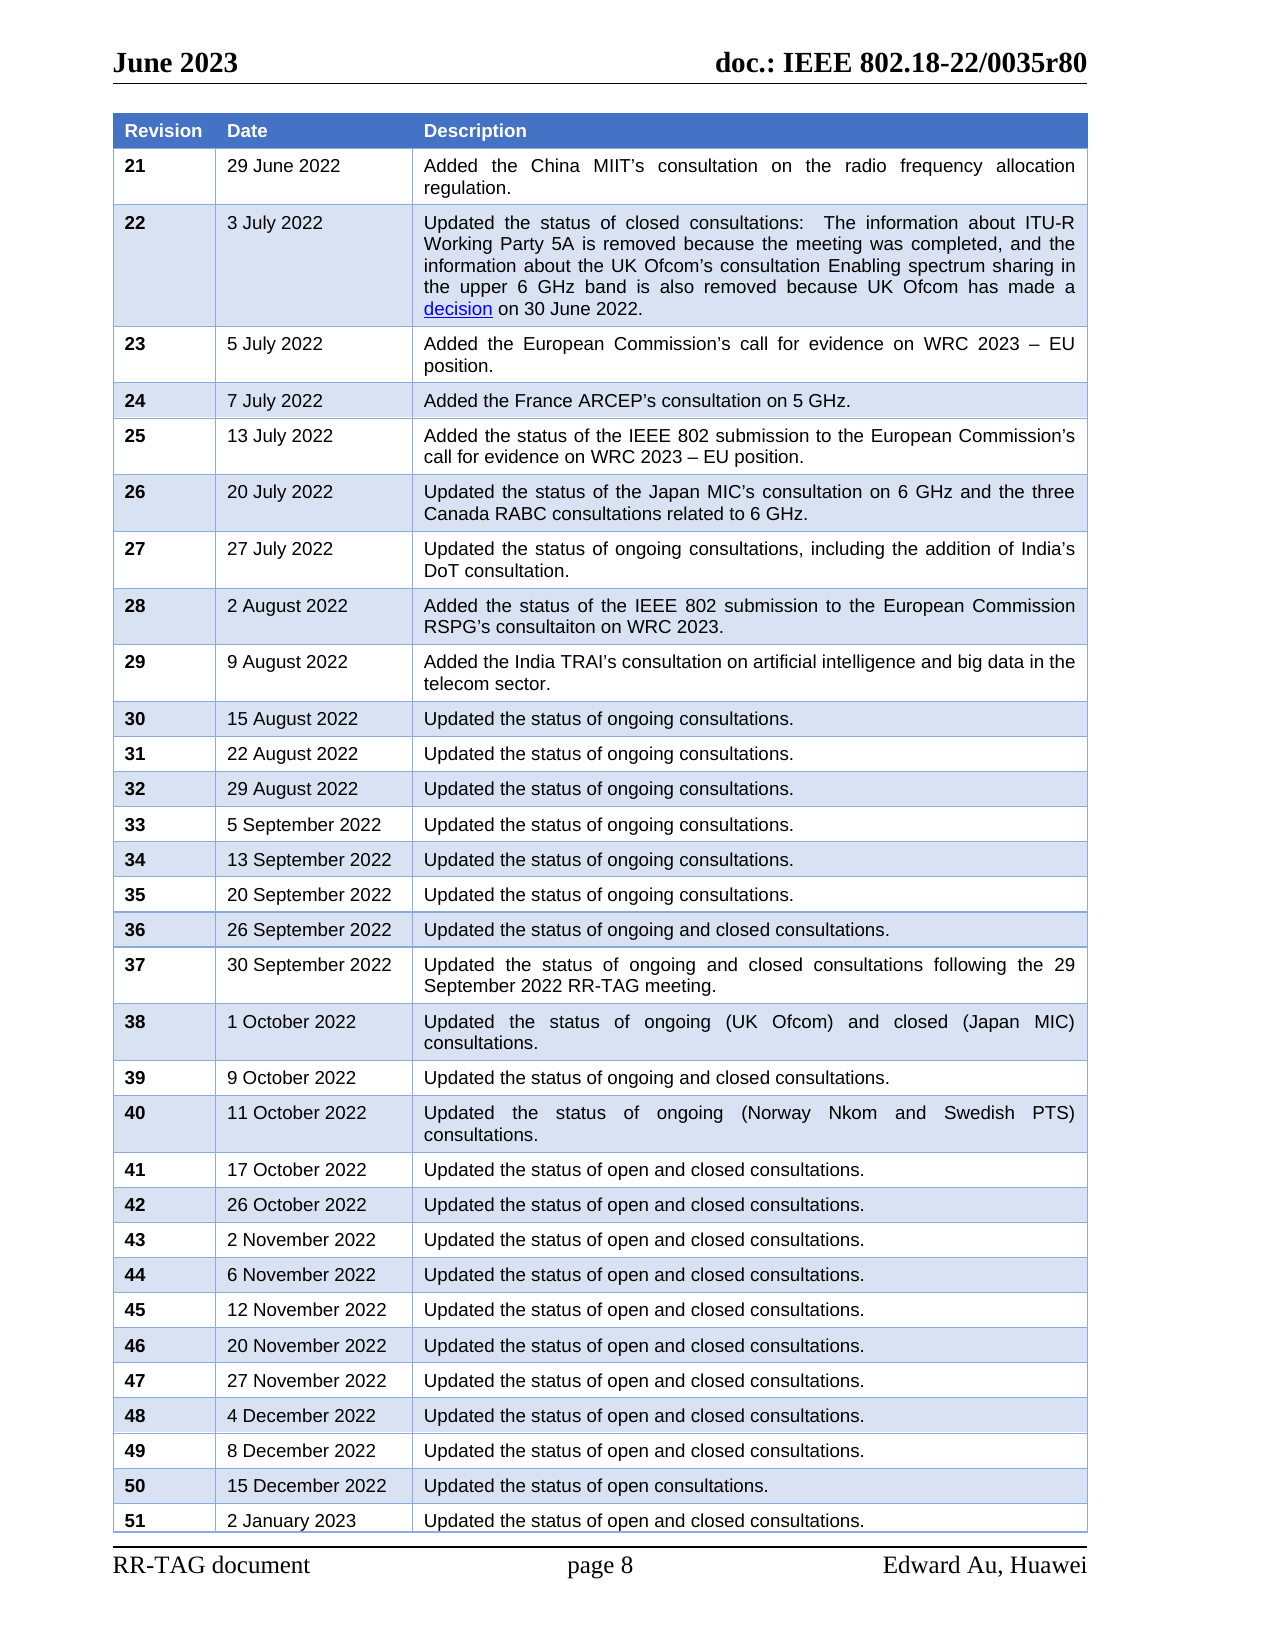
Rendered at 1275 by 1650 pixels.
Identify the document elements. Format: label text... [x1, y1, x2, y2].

table_cell 8 December 2022 [216, 1434, 412, 1467]
table_cell 25 [114, 419, 215, 474]
table_cell Updated the status of open and closed consultations. [413, 1188, 1087, 1222]
table_cell Added the India TRAI’s consultation on artificial intelligence and big data in the telecom sector. [413, 645, 1087, 701]
table_cell Updated the status of open and closed consultations. [413, 1153, 1087, 1187]
table_cell Updated the status of ongoing consultations. [413, 842, 1087, 876]
table_cell 23 [114, 327, 215, 382]
table_cell Added the European Commission’s call for evidence on WRC 2023 – EU position. [413, 327, 1087, 382]
table_cell 47 [114, 1363, 215, 1397]
table_cell 45 [114, 1293, 215, 1327]
table_cell Updated the status of open and closed consultations. [413, 1504, 1087, 1531]
table_cell 9 August 2022 [216, 645, 412, 701]
table_cell 29 June 2022 [216, 149, 412, 204]
table_cell 20 July 2022 [216, 475, 412, 531]
table_cell Added the France ARCEP’s consultation on 5 GHz. [413, 383, 1087, 417]
table_cell Updated the status of closed consultations: The information about ITU-R Working Party 5A is removed because the meeting was completed, and the information about the UK Ofcom’s consultation Enabling spectrum sharing in the upper 6 GHz band is also removed because UK Ofcom has made a decision on 30 June 2022. [413, 205, 1087, 326]
table_cell 35 [114, 877, 215, 911]
table_cell 2 August 2022 [216, 589, 412, 644]
table_cell 27 November 2022 [216, 1363, 412, 1397]
table_cell 17 October 2022 [216, 1153, 412, 1187]
table_cell Updated the status of ongoing consultations, including the addition of India’s DoT consultation. [413, 532, 1087, 587]
table_cell 20 November 2022 [216, 1328, 412, 1362]
table_cell Added the status of the IEEE 802 submission to the European Commission’s call for evidence on WRC 2023 – EU position. [413, 419, 1087, 474]
table_cell 29 August 2022 [216, 772, 412, 806]
table_cell 49 [114, 1434, 215, 1467]
table_cell 30 [114, 702, 215, 736]
table_header Revision [114, 114, 215, 148]
table_cell 29 [114, 645, 215, 701]
table_cell Updated the status of ongoing consultations. [413, 737, 1087, 771]
table_cell 4 December 2022 [216, 1398, 412, 1432]
table_cell 44 [114, 1258, 215, 1292]
table_cell Updated the status of open and closed consultations. [413, 1223, 1087, 1257]
table_cell 26 October 2022 [216, 1188, 412, 1222]
table_cell 24 [114, 383, 215, 417]
table_cell Updated the status of open consultations. [413, 1469, 1087, 1503]
table_cell 38 [114, 1004, 215, 1060]
table_cell 32 [114, 772, 215, 806]
table_cell 3 July 2022 [216, 205, 412, 326]
table_cell 20 September 2022 [216, 877, 412, 911]
table_cell 22 August 2022 [216, 737, 412, 771]
table_cell 36 [114, 913, 215, 946]
table_cell 50 [114, 1469, 215, 1503]
table_cell 7 July 2022 [216, 383, 412, 417]
table_cell 26 [114, 475, 215, 531]
table_cell 27 [114, 532, 215, 587]
table_cell 34 [114, 842, 215, 876]
table_cell Updated the status of open and closed consultations. [413, 1434, 1087, 1467]
table_cell 13 July 2022 [216, 419, 412, 474]
table_cell 37 [114, 948, 215, 1003]
table_cell 28 [114, 589, 215, 644]
table_cell Updated the status of the Japan MIC’s consultation on 6 GHz and the three Canada RABC consultations related to 6 GHz. [413, 475, 1087, 531]
table_cell 27 July 2022 [216, 532, 412, 587]
table_cell Updated the status of ongoing consultations. [413, 772, 1087, 806]
table_cell Updated the status of ongoing and closed consultations following the 29 September 2022 RR-TAG meeting. [413, 948, 1087, 1003]
table_cell Added the status of the IEEE 802 submission to the European Commission RSPG’s consultaiton on WRC 2023. [413, 589, 1087, 644]
table_cell 33 [114, 807, 215, 841]
table_cell Updated the status of ongoing and closed consultations. [413, 1061, 1087, 1095]
table_cell Updated the status of open and closed consultations. [413, 1258, 1087, 1292]
table_header Description [413, 114, 1087, 148]
table_cell 13 September 2022 [216, 842, 412, 876]
table_cell 42 [114, 1188, 215, 1222]
table_cell 15 August 2022 [216, 702, 412, 736]
table_cell 31 [114, 737, 215, 771]
table_cell Updated the status of open and closed consultations. [413, 1363, 1087, 1397]
table_cell Added the China MIIT’s consultation on the radio frequency allocation regulation. [413, 149, 1087, 204]
table_cell 22 [114, 205, 215, 326]
table_cell 15 December 2022 [216, 1469, 412, 1503]
table_cell 26 September 2022 [216, 913, 412, 946]
table_cell Updated the status of open and closed consultations. [413, 1328, 1087, 1362]
table_cell 30 September 2022 [216, 948, 412, 1003]
table_cell Updated the status of ongoing (Norway Nkom and Swedish PTS) consultations. [413, 1096, 1087, 1152]
table_cell 5 July 2022 [216, 327, 412, 382]
table_cell Updated the status of ongoing (UK Ofcom) and closed (Japan MIC) consultations. [413, 1004, 1087, 1060]
table_cell Updated the status of open and closed consultations. [413, 1293, 1087, 1327]
table_cell Updated the status of ongoing consultations. [413, 807, 1087, 841]
table_cell Updated the status of ongoing and closed consultations. [413, 913, 1087, 946]
table_cell 48 [114, 1398, 215, 1432]
table_cell 11 October 2022 [216, 1096, 412, 1152]
table_cell 6 November 2022 [216, 1258, 412, 1292]
table_cell 1 October 2022 [216, 1004, 412, 1060]
table_cell 2 November 2022 [216, 1223, 412, 1257]
table_cell Updated the status of ongoing consultations. [413, 702, 1087, 736]
table_cell 2 January 2023 [216, 1504, 412, 1531]
table_cell 21 [114, 149, 215, 204]
table_cell 9 October 2022 [216, 1061, 412, 1095]
table_cell 40 [114, 1096, 215, 1152]
table_cell 46 [114, 1328, 215, 1362]
table_cell 41 [114, 1153, 215, 1187]
table_cell 12 November 2022 [216, 1293, 412, 1327]
table_cell Updated the status of ongoing consultations. [413, 877, 1087, 911]
table_cell Updated the status of open and closed consultations. [413, 1398, 1087, 1432]
table_cell 43 [114, 1223, 215, 1257]
table_cell 39 [114, 1061, 215, 1095]
table_cell 51 [114, 1504, 215, 1531]
table_cell 5 September 2022 [216, 807, 412, 841]
table_header Date [216, 114, 412, 148]
